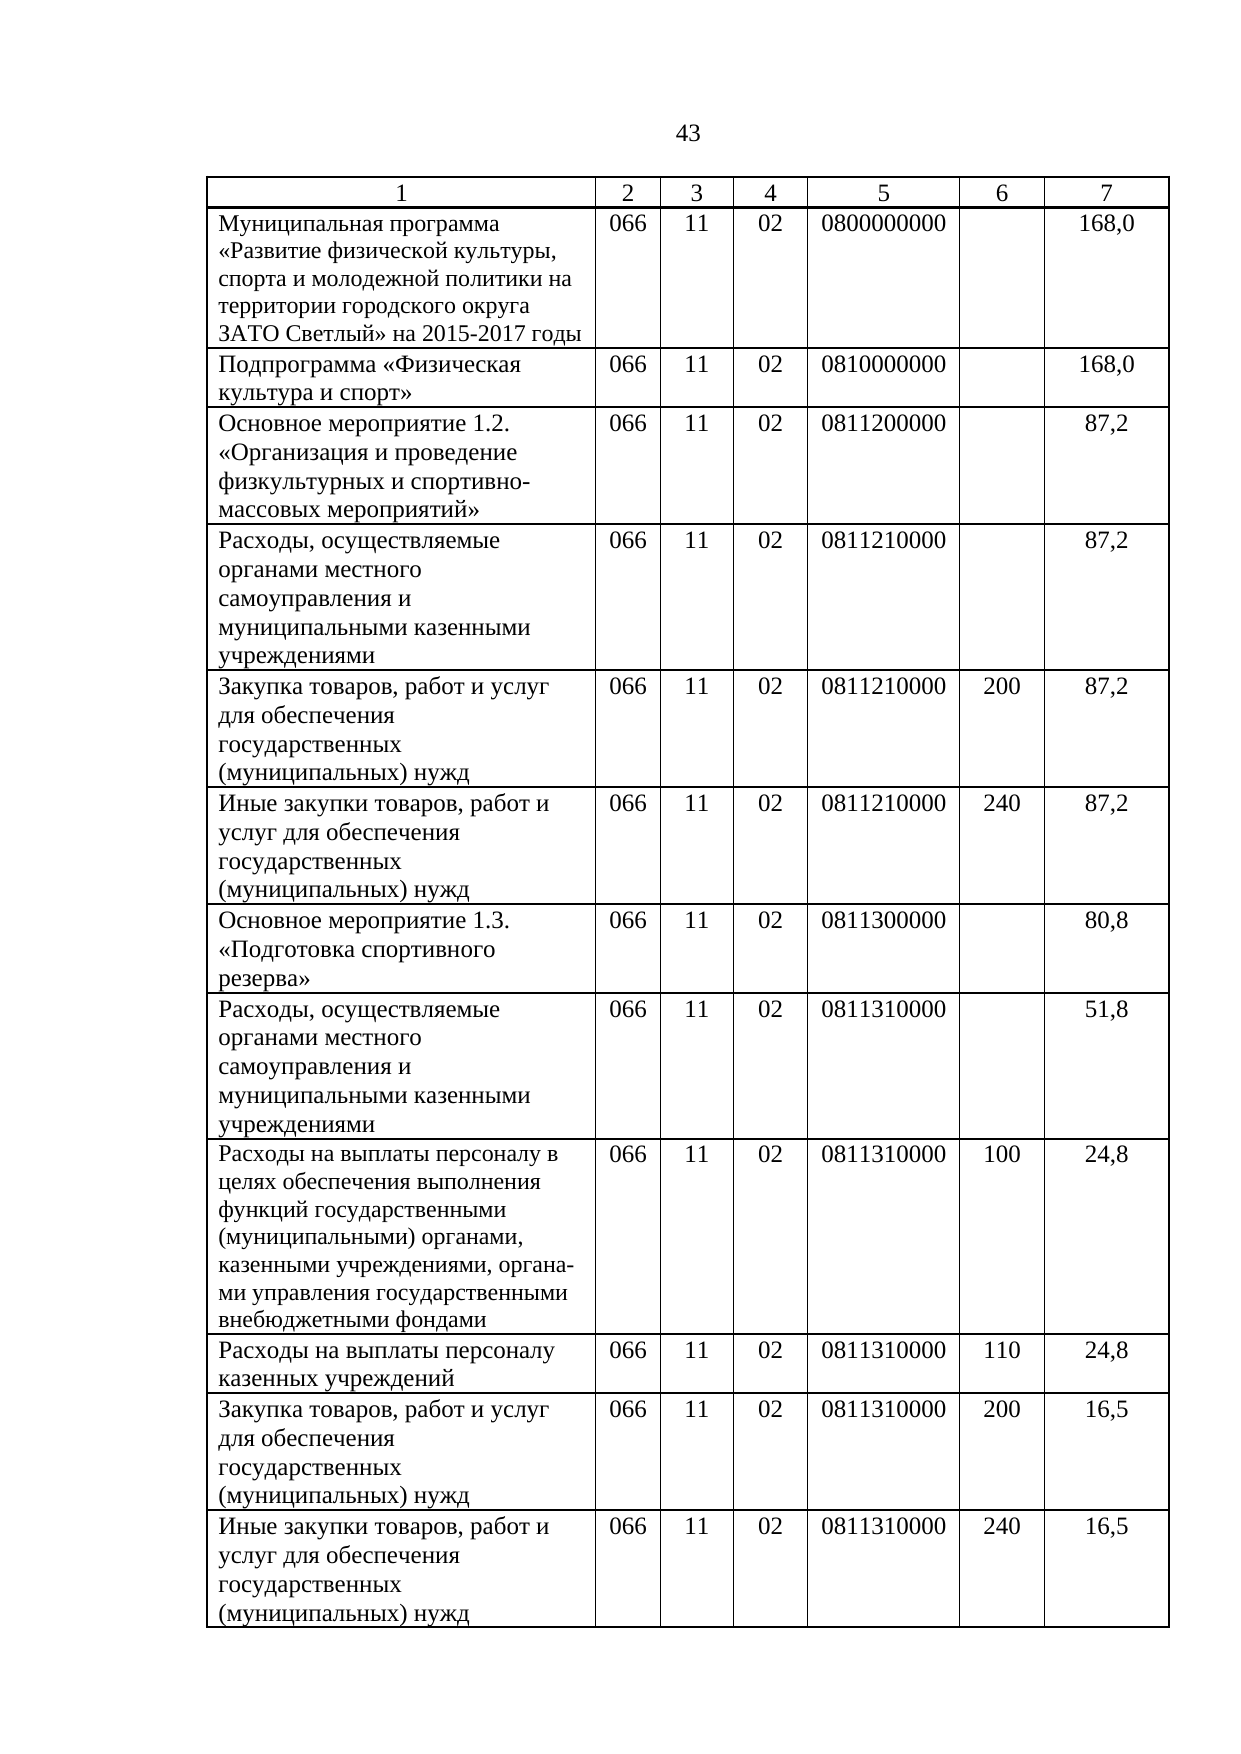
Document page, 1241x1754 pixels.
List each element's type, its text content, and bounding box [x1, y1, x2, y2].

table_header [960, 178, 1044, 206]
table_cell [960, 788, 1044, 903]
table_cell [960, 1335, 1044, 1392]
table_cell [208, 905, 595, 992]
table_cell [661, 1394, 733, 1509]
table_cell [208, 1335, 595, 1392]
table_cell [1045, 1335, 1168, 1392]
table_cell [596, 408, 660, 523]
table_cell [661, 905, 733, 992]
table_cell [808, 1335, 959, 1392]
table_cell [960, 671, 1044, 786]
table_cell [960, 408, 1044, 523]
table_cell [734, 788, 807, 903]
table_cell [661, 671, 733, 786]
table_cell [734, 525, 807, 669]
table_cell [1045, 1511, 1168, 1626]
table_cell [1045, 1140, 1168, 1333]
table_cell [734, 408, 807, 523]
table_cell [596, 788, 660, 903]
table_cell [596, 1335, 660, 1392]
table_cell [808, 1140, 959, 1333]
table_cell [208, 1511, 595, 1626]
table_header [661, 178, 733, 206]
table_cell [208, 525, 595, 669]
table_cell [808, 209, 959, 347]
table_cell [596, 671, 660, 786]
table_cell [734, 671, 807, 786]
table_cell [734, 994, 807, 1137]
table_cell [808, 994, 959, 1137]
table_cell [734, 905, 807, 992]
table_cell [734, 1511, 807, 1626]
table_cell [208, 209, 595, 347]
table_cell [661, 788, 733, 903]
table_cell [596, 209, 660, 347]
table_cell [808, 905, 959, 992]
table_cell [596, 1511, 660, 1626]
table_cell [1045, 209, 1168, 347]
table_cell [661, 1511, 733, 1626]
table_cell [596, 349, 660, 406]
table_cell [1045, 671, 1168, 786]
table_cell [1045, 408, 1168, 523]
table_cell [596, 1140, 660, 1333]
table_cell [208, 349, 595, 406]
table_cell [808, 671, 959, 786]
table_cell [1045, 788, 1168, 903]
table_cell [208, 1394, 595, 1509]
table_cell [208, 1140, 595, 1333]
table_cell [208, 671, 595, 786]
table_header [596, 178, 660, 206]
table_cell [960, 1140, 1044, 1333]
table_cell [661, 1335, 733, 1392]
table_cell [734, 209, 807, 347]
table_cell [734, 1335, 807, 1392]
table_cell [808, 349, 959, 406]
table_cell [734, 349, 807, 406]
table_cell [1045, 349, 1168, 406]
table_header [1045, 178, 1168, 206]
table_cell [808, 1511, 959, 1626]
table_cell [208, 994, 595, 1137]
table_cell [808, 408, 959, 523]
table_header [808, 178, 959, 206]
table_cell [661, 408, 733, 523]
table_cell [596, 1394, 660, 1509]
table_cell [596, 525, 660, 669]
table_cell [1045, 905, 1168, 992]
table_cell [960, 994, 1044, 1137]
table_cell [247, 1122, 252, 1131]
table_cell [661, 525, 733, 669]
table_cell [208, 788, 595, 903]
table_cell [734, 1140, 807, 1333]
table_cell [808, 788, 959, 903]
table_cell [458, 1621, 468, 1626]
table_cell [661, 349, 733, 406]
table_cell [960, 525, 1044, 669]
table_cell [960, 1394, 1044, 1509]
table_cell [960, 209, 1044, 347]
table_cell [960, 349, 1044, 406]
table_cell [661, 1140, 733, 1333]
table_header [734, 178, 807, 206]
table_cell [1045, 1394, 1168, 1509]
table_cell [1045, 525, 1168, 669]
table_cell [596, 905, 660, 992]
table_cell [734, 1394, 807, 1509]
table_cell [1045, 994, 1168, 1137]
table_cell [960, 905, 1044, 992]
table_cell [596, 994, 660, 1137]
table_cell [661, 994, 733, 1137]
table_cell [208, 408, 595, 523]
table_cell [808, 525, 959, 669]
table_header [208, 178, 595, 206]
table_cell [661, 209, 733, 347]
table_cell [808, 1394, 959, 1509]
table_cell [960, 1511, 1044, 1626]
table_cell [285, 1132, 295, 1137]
text 43 [207, 118, 1169, 147]
